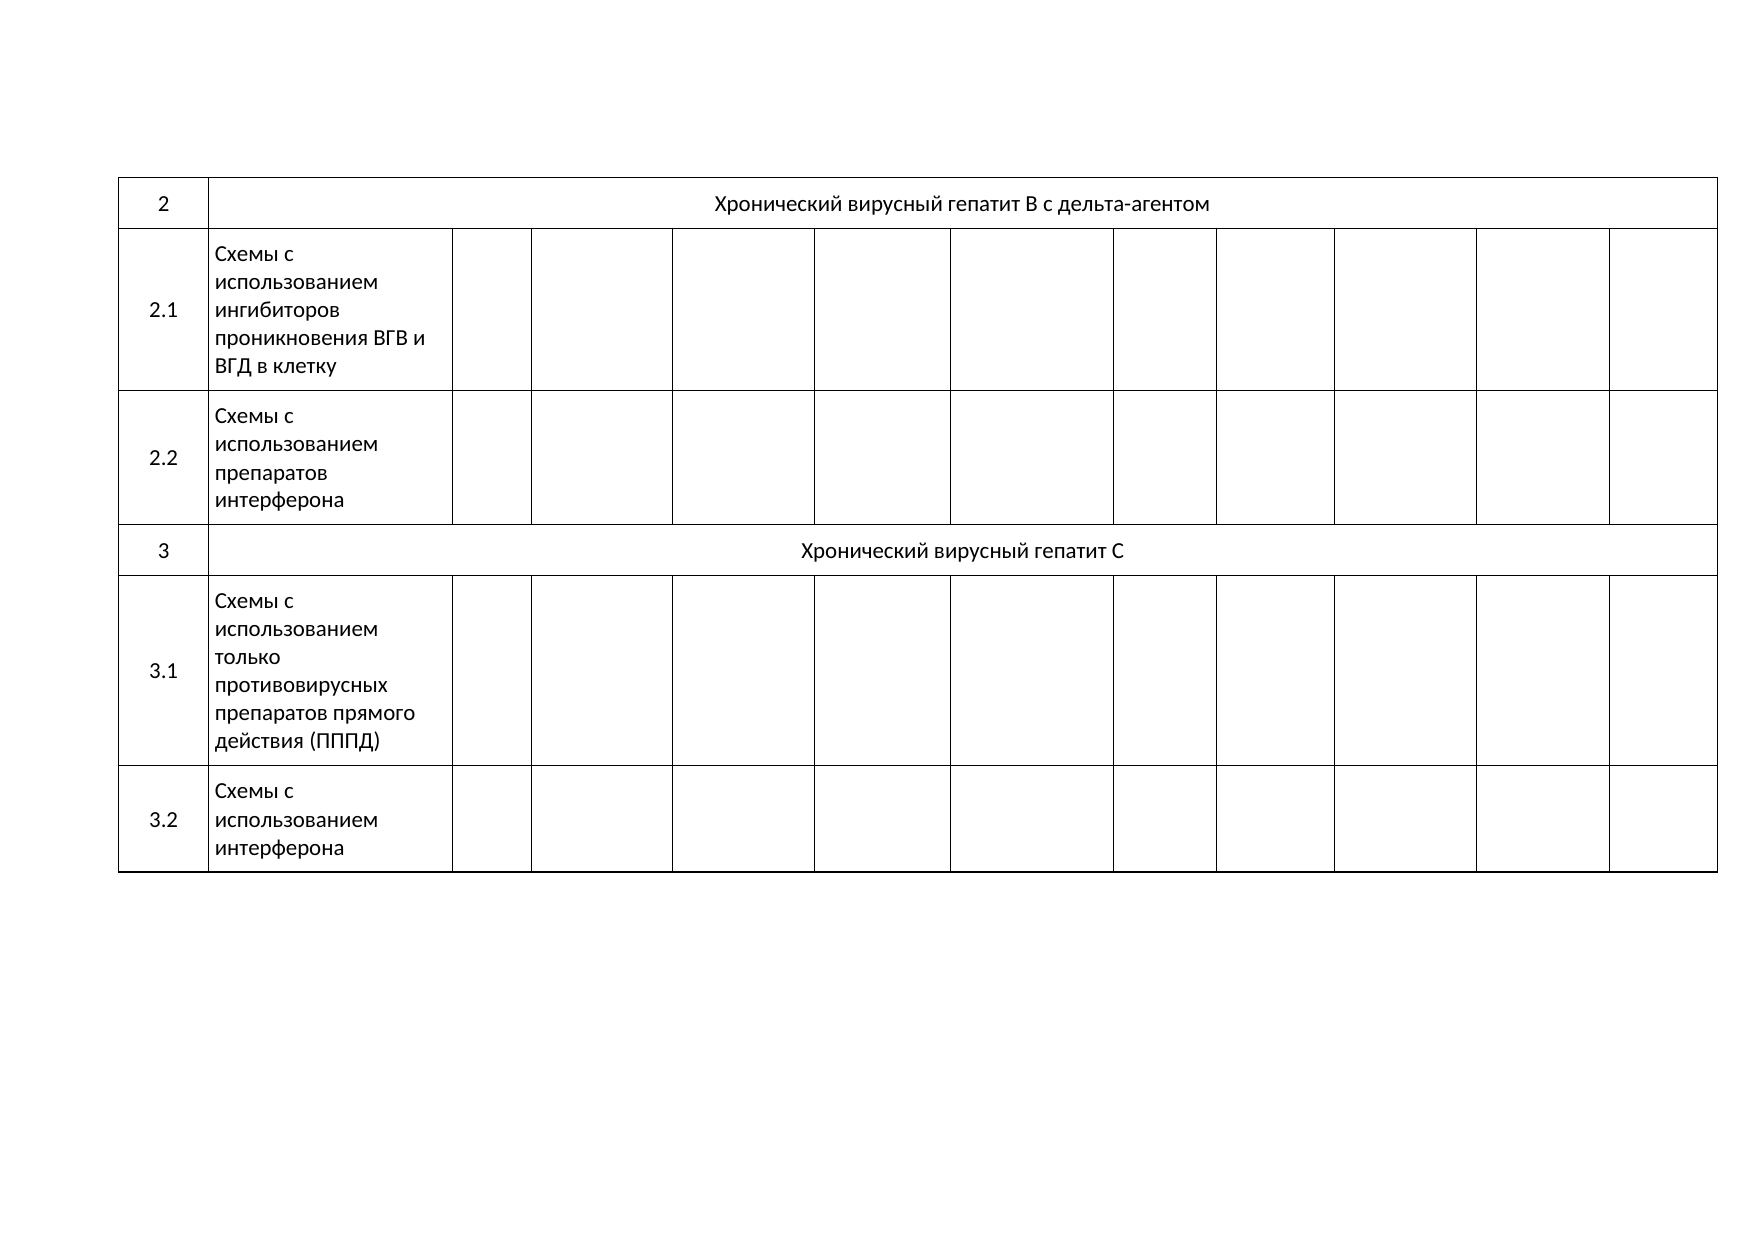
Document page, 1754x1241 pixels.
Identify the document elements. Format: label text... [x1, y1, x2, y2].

table_cell Схемы с использованием ингибиторов проникновения ВГВ и ВГД в клетку [209, 229, 452, 390]
table_cell [673, 576, 814, 765]
table_cell [815, 391, 950, 524]
table_cell [1610, 229, 1717, 390]
table_cell [1610, 766, 1717, 871]
table_cell [1114, 576, 1216, 765]
table_cell [1217, 576, 1334, 765]
table_cell 2.2 [119, 391, 208, 524]
table_cell [1335, 391, 1476, 524]
table_cell 2 [119, 178, 208, 227]
table_cell [1335, 576, 1476, 765]
table_cell 3.1 [119, 576, 208, 765]
table_cell [532, 391, 672, 524]
table_cell [1477, 229, 1609, 390]
table_cell [1217, 391, 1334, 524]
table_cell [1335, 229, 1476, 390]
table_cell [951, 576, 1113, 765]
table_cell [1114, 391, 1216, 524]
table_cell Хронический вирусный гепатит B с дельта-агентом [209, 178, 1717, 227]
table_cell [1477, 576, 1609, 765]
table_cell 3.2 [119, 766, 208, 871]
table_cell [453, 391, 531, 524]
table_cell [1477, 766, 1609, 871]
table_cell Схемы с использованием интерферона [209, 766, 452, 871]
table_cell [532, 766, 672, 871]
table_cell [951, 766, 1113, 871]
table_cell [951, 229, 1113, 390]
table_cell [815, 766, 950, 871]
table_cell [1610, 391, 1717, 524]
table_cell [532, 576, 672, 765]
table_cell [532, 229, 672, 390]
table_cell 3 [119, 525, 208, 574]
table_cell [1610, 576, 1717, 765]
table_cell [815, 229, 950, 390]
table_cell 2.1 [119, 229, 208, 390]
table_cell [1217, 229, 1334, 390]
table_cell Схемы с использованием только противовирусных препаратов прямого действия (ПППД) [209, 576, 452, 765]
table_cell [1477, 391, 1609, 524]
table_cell [673, 229, 814, 390]
table_cell [673, 391, 814, 524]
table_cell [1217, 766, 1334, 871]
table_cell [815, 576, 950, 765]
table_cell Схемы с использованием препаратов интерферона [209, 391, 452, 524]
table_cell [453, 576, 531, 765]
table_cell [1335, 766, 1476, 871]
table_cell [453, 229, 531, 390]
table_cell Хронический вирусный гепатит C [209, 525, 1717, 574]
table_cell [1114, 766, 1216, 871]
table_cell [951, 391, 1113, 524]
table_cell [1114, 229, 1216, 390]
table_cell [673, 766, 814, 871]
table_cell [453, 766, 531, 871]
